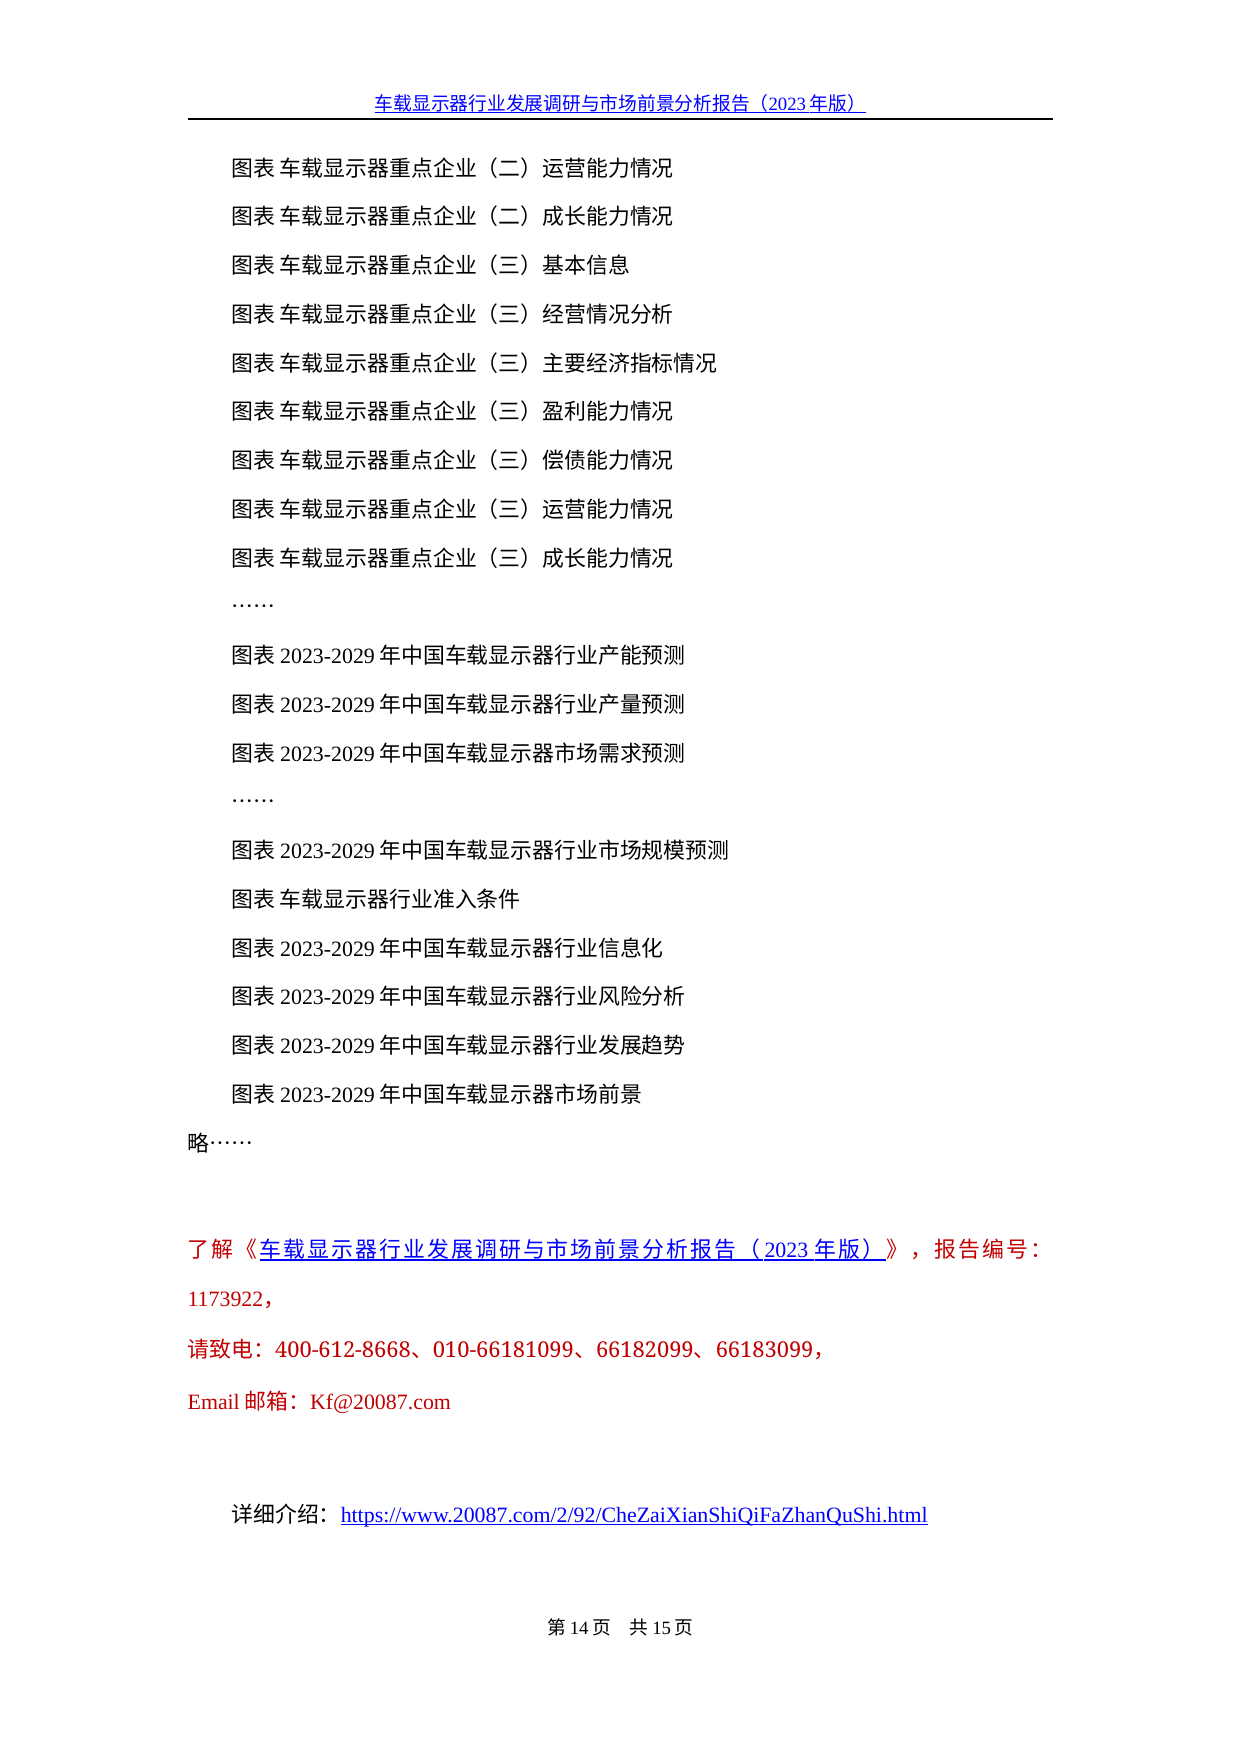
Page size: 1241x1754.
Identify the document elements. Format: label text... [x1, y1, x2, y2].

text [187, 150, 1053, 1158]
text 详细介绍：https://www.20087.com/2/92/CheZaiXianShiQiFaZhanQuShi.html [187, 1496, 1053, 1529]
text 请致电：400-612-8668、010-66181099、66182099、66183099， [187, 1332, 1053, 1364]
text Email邮箱：Kf@20087.com [187, 1383, 1053, 1416]
text 了解《车载显示器行业发展调研与市场前景分析报告（2023年版）》，报告编号：1173922， [187, 1232, 1053, 1313]
